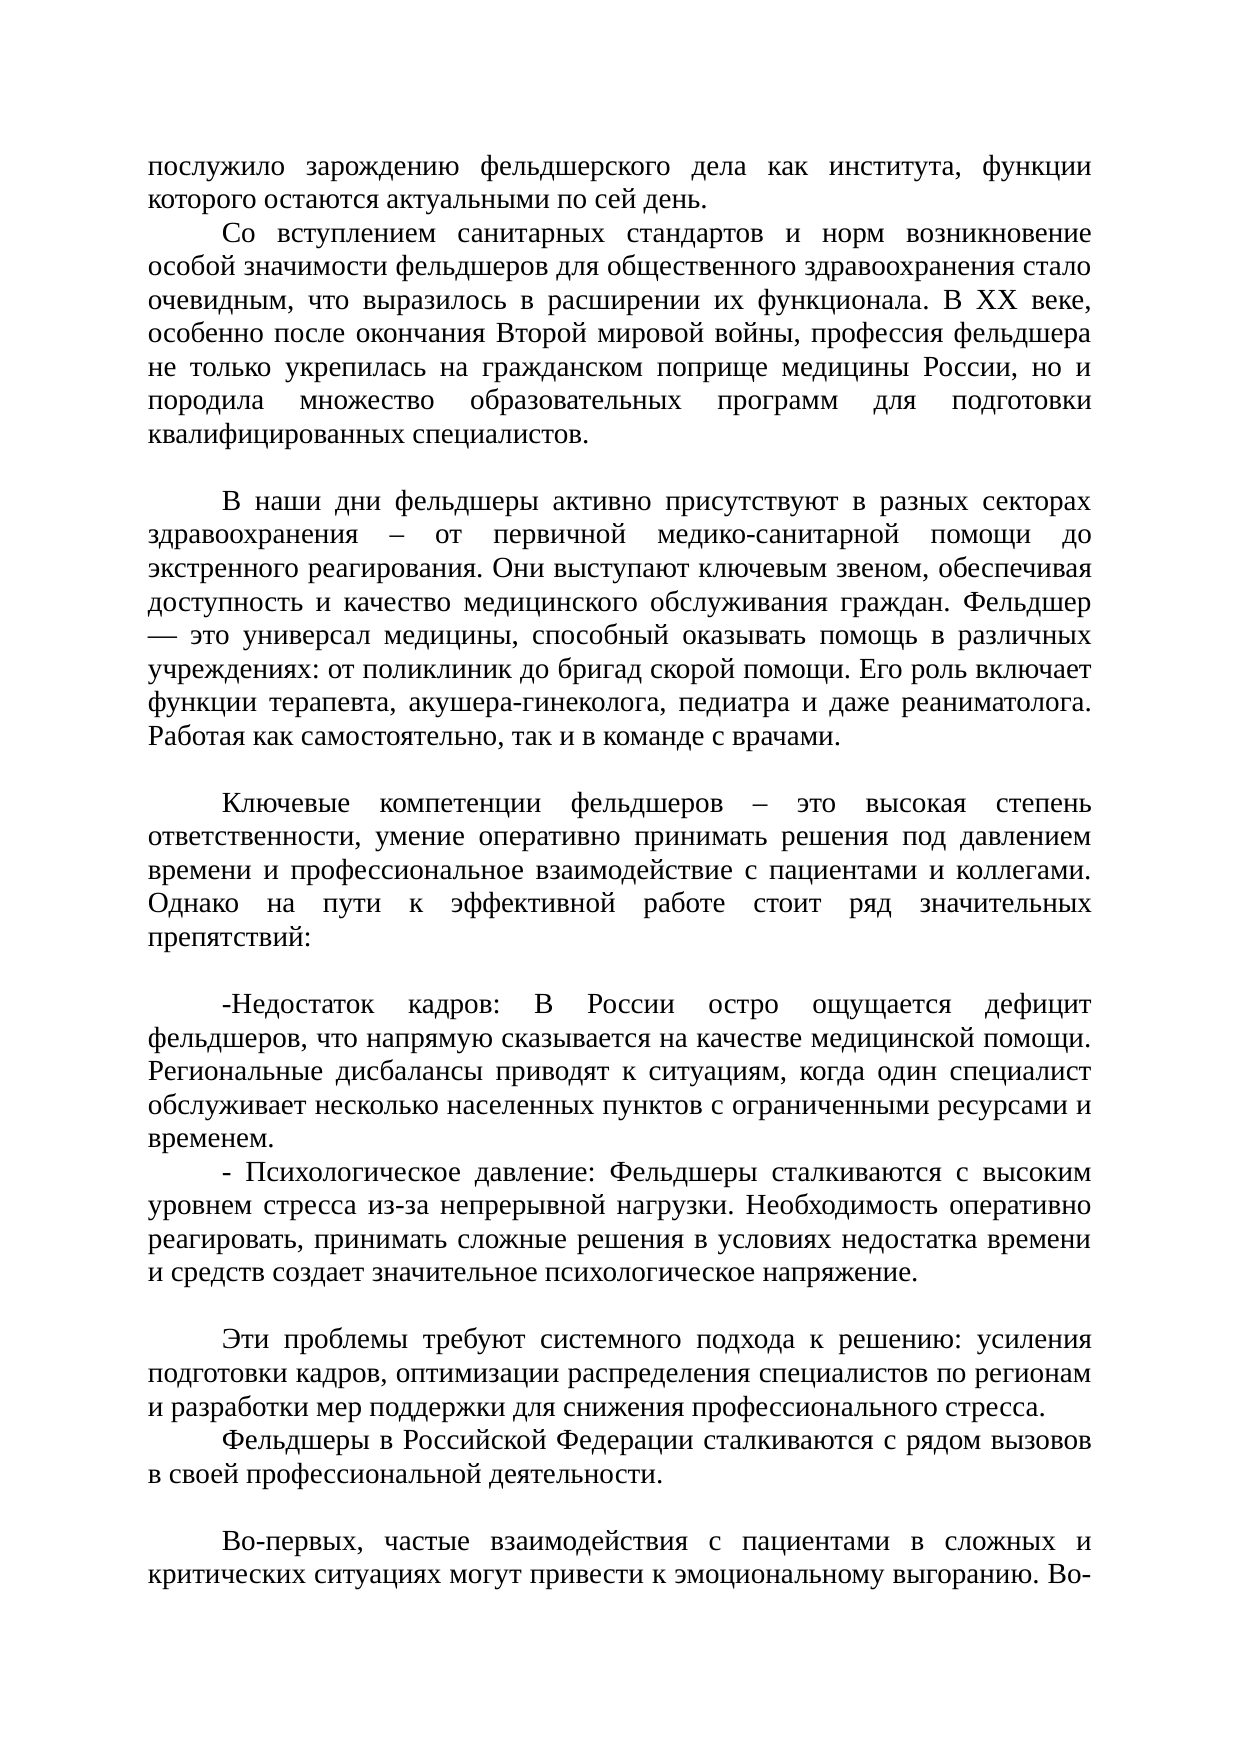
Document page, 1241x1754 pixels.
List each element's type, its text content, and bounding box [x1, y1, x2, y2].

text В наши дни фельдшеры активно присутствуют в разных секторах здравоохранения – от первичной медико-санитарной помощи до экстренного реагирования. Они выступают ключевым звеном, обеспечивая доступность и качество медицинского обслуживания граждан. Фельдшер — это универсал медицины, способный оказывать помощь в различных учреждениях: от поликлиник до бригад скорой помощи. Его роль включает функции терапевта, акушера-гинеколога, педиатра и даже реаниматолога. Работая как самостоятельно, так и в команде с врачами. [148, 483, 1092, 751]
text Со вступлением санитарных стандартов и норм возникновение особой значимости фельдшеров для общественного здравоохранения стало очевидным, что выразилось в расширении их функционала. В XX веке, особенно после окончания Второй мировой войны, профессия фельдшера не только укрепилась на гражданском поприще медицины России, но и породила множество образовательных программ для подготовки квалифицированных специалистов. [148, 215, 1092, 449]
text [148, 148, 1092, 215]
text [148, 1523, 1092, 1590]
text Эти проблемы требуют системного подхода к решению: усиления подготовки кадров, оптимизации распределения специалистов по регионам и разработки мер поддержки для снижения профессионального стресса. [148, 1322, 1092, 1422]
text -Недостаток кадров: В России остро ощущается дефицит фельдшеров, что напрямую сказывается на качестве медицинской помощи. Региональные дисбалансы приводят к ситуациям, когда один специалист обслуживает несколько населенных пунктов с ограниченными ресурсами и временем. [148, 986, 1092, 1154]
text - Психологическое давление: Фельдшеры сталкиваются с высоким уровнем стресса из-за непрерывной нагрузки. Необходимость оперативно реагировать, принимать сложные решения в условиях недостатка времени и средств создает значительное психологическое напряжение. [148, 1154, 1092, 1288]
text Фельдшеры в Российской Федерации сталкиваются с рядом вызовов в своей профессиональной деятельности. [148, 1422, 1092, 1489]
text Ключевые компетенции фельдшеров – это высокая степень ответственности, умение оперативно принимать решения под давлением времени и профессиональное взаимодействие с пациентами и коллегами. Однако на пути к эффективной работе стоит ряд значительных препятствий: [148, 785, 1092, 953]
